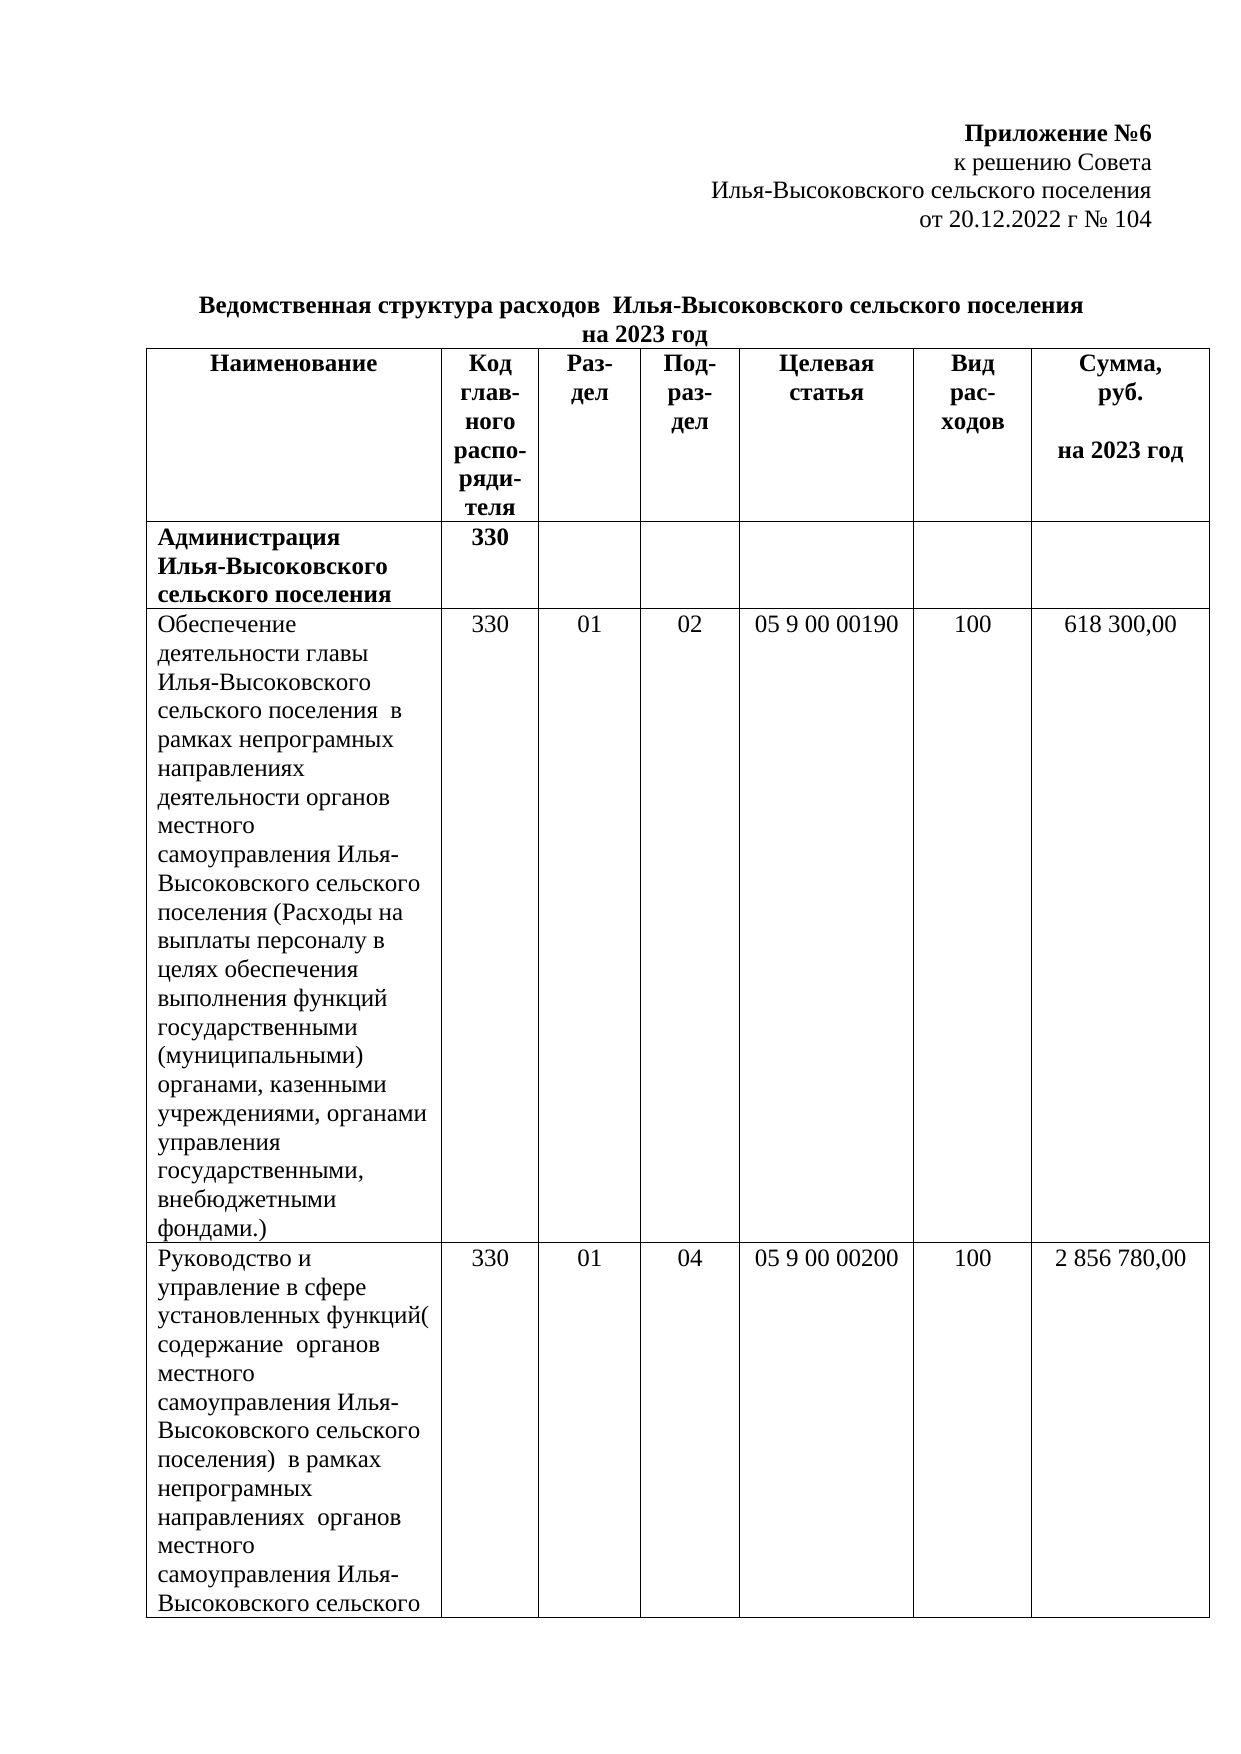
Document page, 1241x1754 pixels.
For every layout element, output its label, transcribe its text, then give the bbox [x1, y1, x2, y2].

table_header Вид рас-ходов [914, 349, 1031, 521]
table_cell Обеспечение деятельности главы Илья-Высоковского сельского поселения в рамках непрограмных направлениях деятельности органов местного самоуправления Илья-Высоковского сельского поселения (Расходы на выплаты персоналу в целях обеспечения выполнения функций государственными (муниципальными) органами, казенными учреждениями, органами управления государственными, внебюджетными фондами.) [147, 609, 441, 1242]
table_cell 2 856 780,00 [1032, 1243, 1209, 1617]
table_cell 04 [641, 1243, 739, 1617]
text к решению Совета [131, 147, 1152, 176]
table_cell 01 [539, 1243, 640, 1617]
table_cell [147, 1243, 441, 1617]
table_cell 01 [539, 609, 640, 1242]
table_cell 05 9 00 00200 [740, 1243, 913, 1617]
table_cell [539, 522, 640, 608]
table_header Под- раз-дел [641, 349, 739, 521]
table_header Код глав-ного распо-ряди- теля [442, 349, 538, 521]
table_cell 330 [442, 522, 538, 608]
text Ведомственная структура расходов Илья-Высоковского сельского поселения [131, 290, 1152, 319]
text от 20.12.2022 г № 104 [131, 204, 1152, 233]
text Приложение №6 [131, 118, 1152, 147]
table_cell [740, 522, 913, 608]
table_cell 330 [442, 1243, 538, 1617]
table_cell 100 [914, 609, 1031, 1242]
table_header Сумма, руб. на 2023 год [1032, 349, 1209, 521]
table_cell 100 [914, 1243, 1031, 1617]
table_header Целевая статья [740, 349, 913, 521]
table_cell 330 [442, 609, 538, 1242]
table_cell Администрация Илья-Высоковского сельского поселения [147, 522, 441, 608]
table_cell [914, 522, 1031, 608]
table_cell 02 [641, 609, 739, 1242]
table_header Раз- дел [539, 349, 640, 521]
table_cell 618 300,00 [1032, 609, 1209, 1242]
table_cell [641, 522, 739, 608]
table_cell [1032, 522, 1209, 608]
text Илья-Высоковского сельского поселения [131, 176, 1152, 204]
table_header Наименование [147, 349, 441, 521]
text на 2023 год [131, 319, 1152, 347]
table_cell 05 9 00 00190 [740, 609, 913, 1242]
